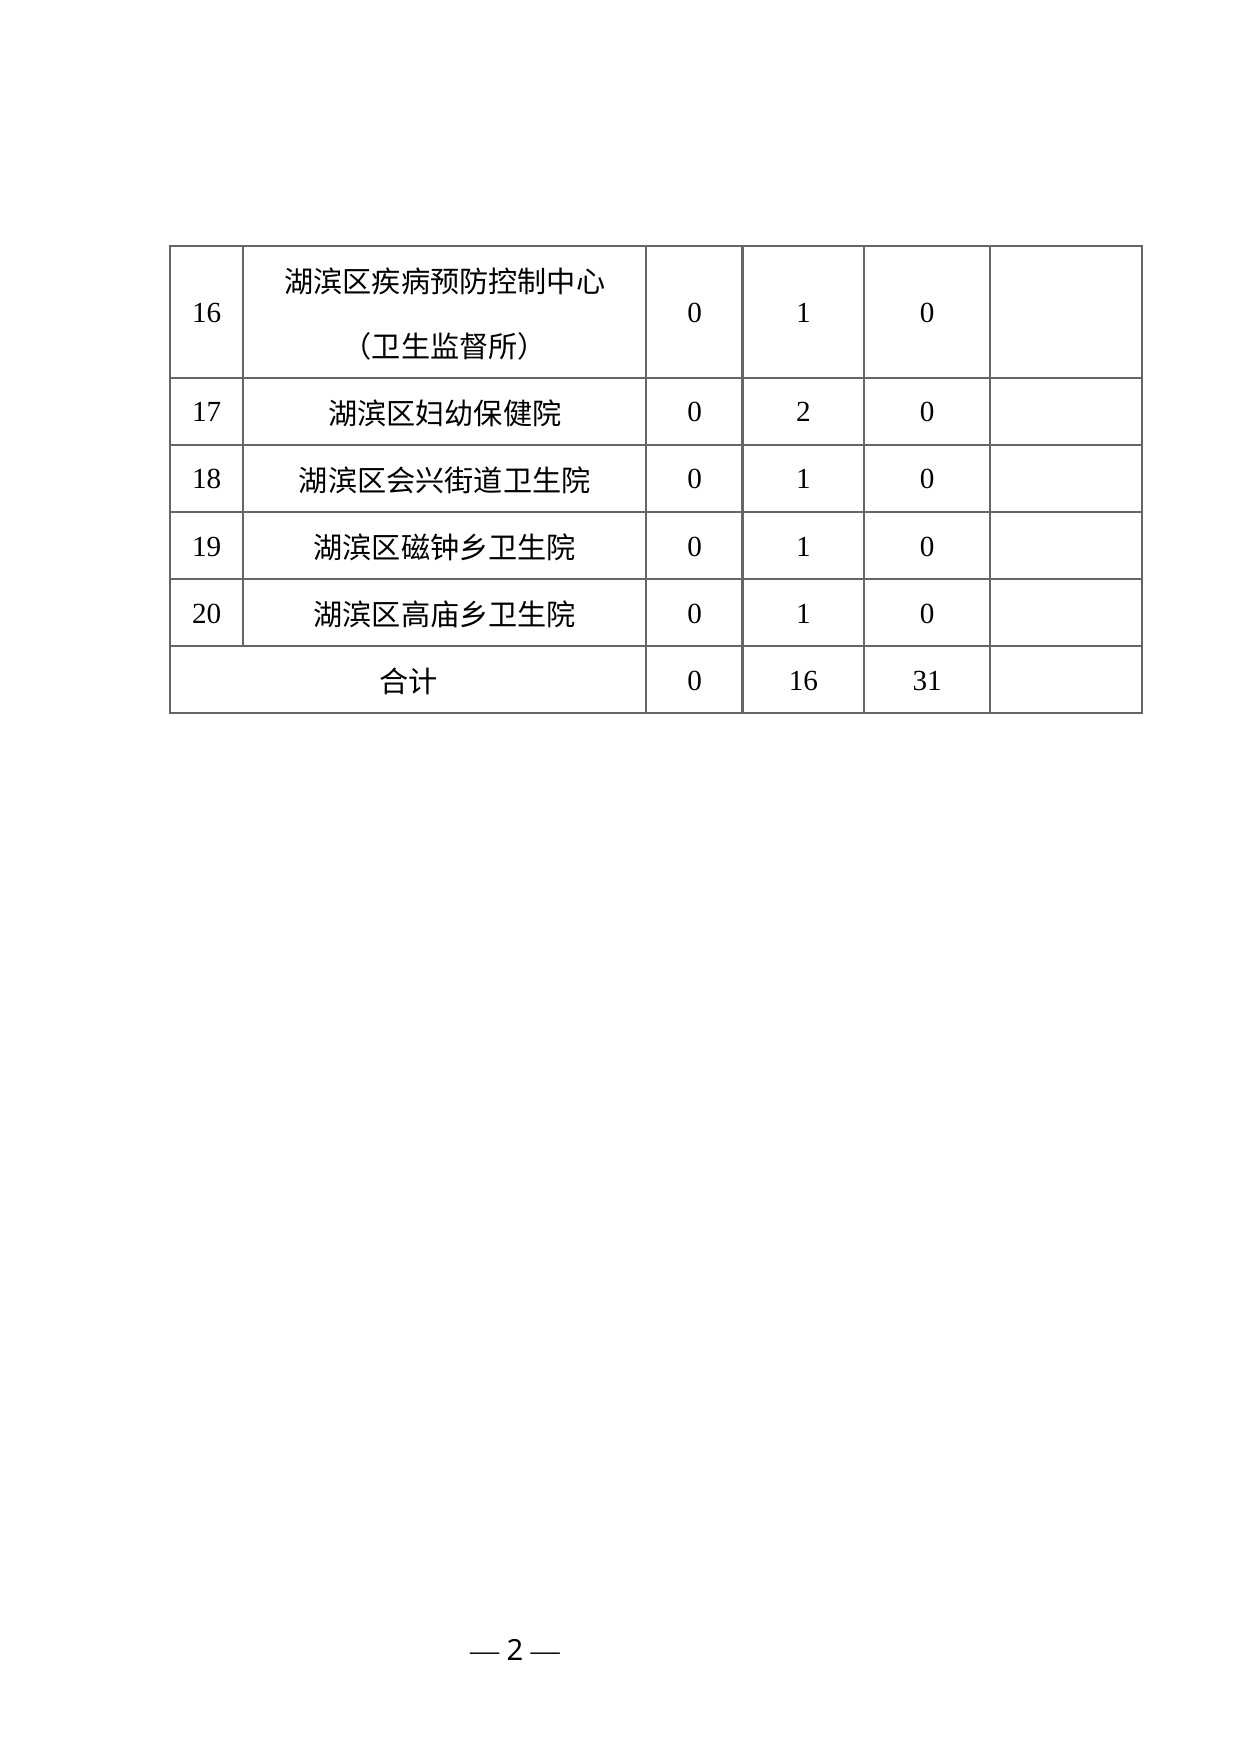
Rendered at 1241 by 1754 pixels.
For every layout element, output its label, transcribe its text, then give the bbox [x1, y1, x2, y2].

table_cell 0 [865, 379, 989, 444]
table_cell 1 [744, 580, 863, 645]
table_cell 0 [647, 247, 741, 377]
table_cell 1 [744, 513, 863, 578]
table_cell [991, 247, 1141, 377]
table_cell 31 [865, 647, 989, 712]
table_cell 16 [744, 647, 863, 712]
table_cell 0 [647, 446, 741, 511]
table_cell [991, 580, 1141, 645]
table_cell 湖滨区会兴街道卫生院 [244, 446, 645, 511]
table_cell 0 [865, 513, 989, 578]
table_cell 0 [647, 647, 741, 712]
table_cell 19 [171, 513, 242, 578]
table_cell 17 [171, 379, 242, 444]
table_cell 0 [865, 247, 989, 377]
table_cell [991, 446, 1141, 511]
table_cell 20 [171, 580, 242, 645]
table_cell 2 [744, 379, 863, 444]
table_cell 16 [171, 247, 242, 377]
table_cell 湖滨区疾病预防控制中心 （卫生监督所） [244, 247, 645, 377]
table_cell 0 [647, 513, 741, 578]
table_cell [991, 513, 1141, 578]
table_cell 1 [744, 247, 863, 377]
table_cell 0 [865, 580, 989, 645]
table_cell 0 [647, 379, 741, 444]
table_cell [991, 647, 1141, 712]
table_cell [991, 379, 1141, 444]
table_cell 0 [647, 580, 741, 645]
table_cell 湖滨区磁钟乡卫生院 [244, 513, 645, 578]
table_cell 18 [171, 446, 242, 511]
table_cell 湖滨区妇幼保健院 [244, 379, 645, 444]
table_cell 湖滨区高庙乡卫生院 [244, 580, 645, 645]
table_cell 合计 [171, 647, 645, 712]
table_cell 1 [744, 446, 863, 511]
table_cell 0 [865, 446, 989, 511]
